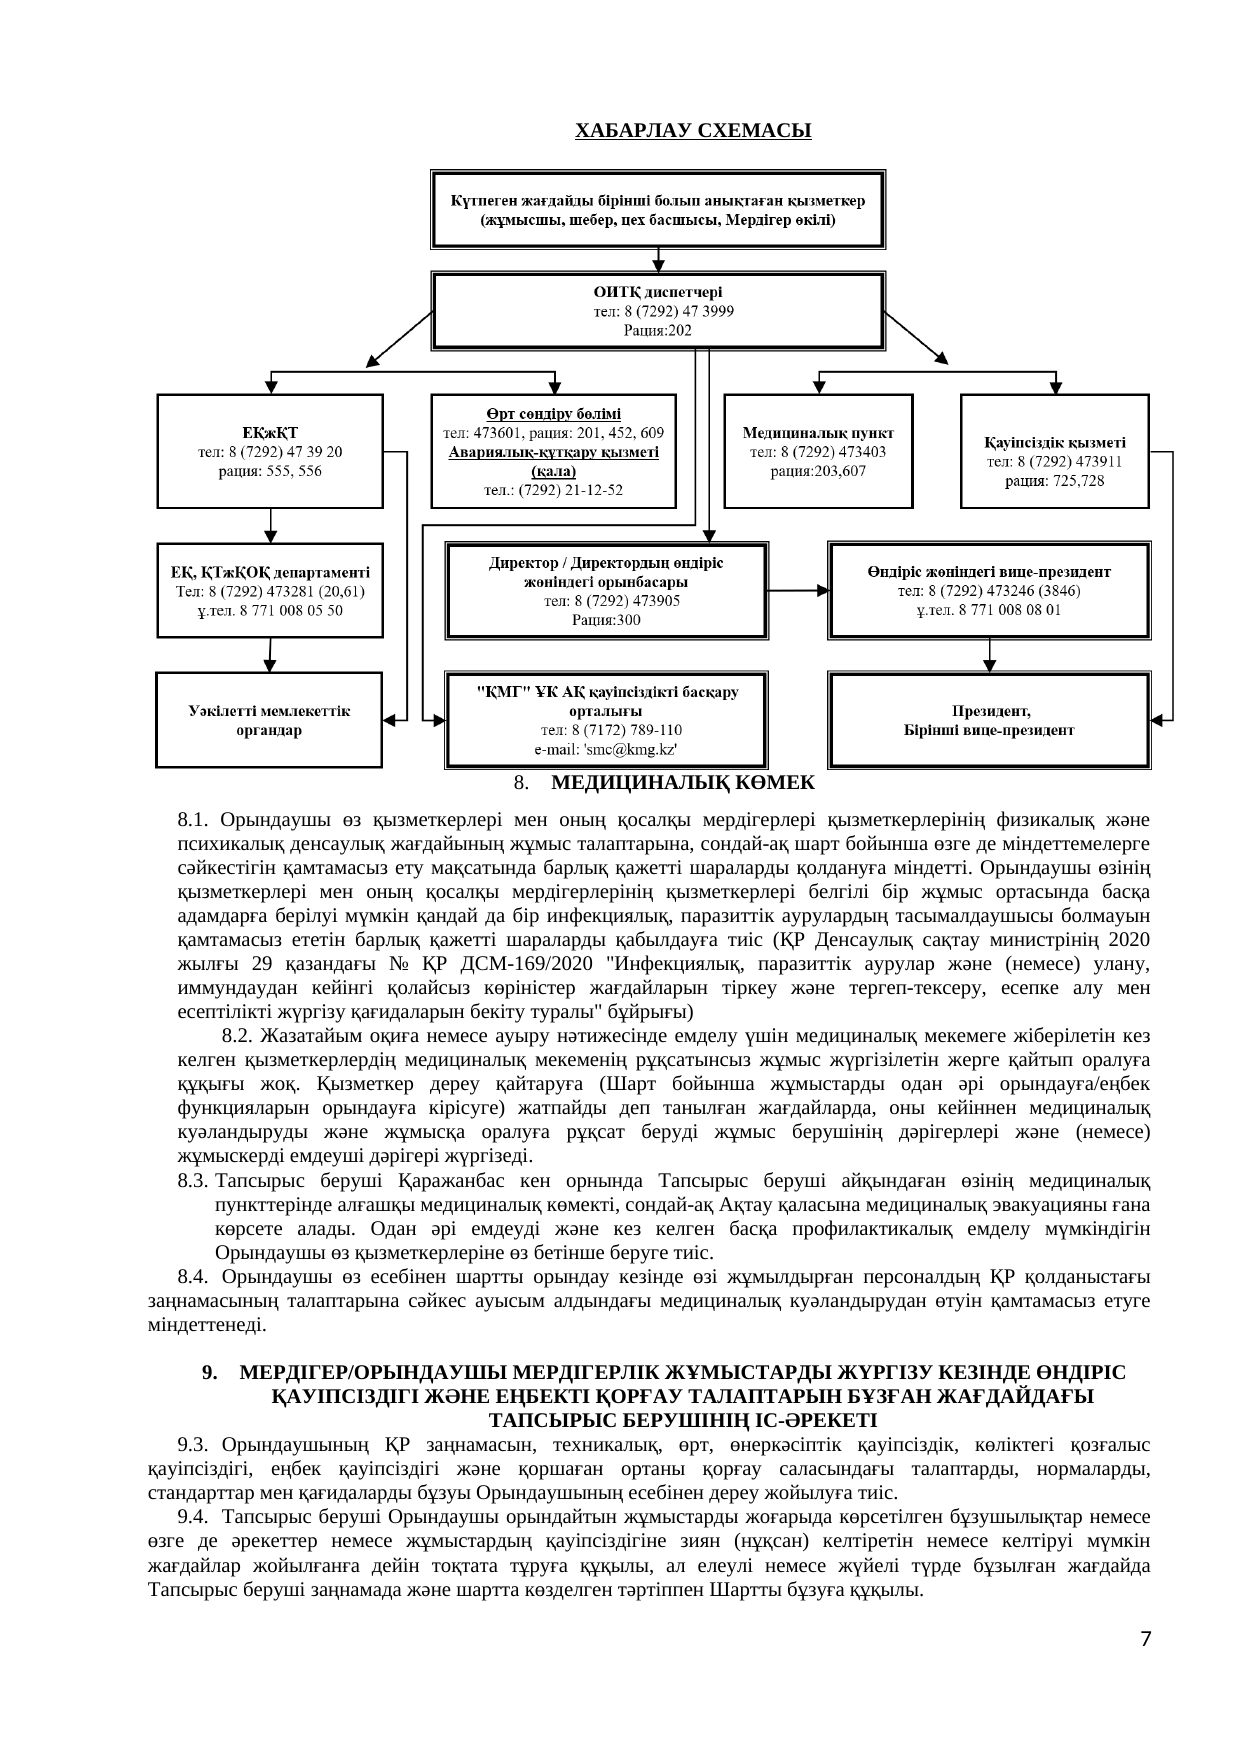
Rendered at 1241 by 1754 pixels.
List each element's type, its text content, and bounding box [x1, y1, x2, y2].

text 8.1. Орындаушы өз қызметкерлері мен оның қосалқы мердігерлері қызметкерлерінің физикалық және психикалық денсаулық жағдайының жұмыс талаптарына, сондай-ақ шарт бойынша өзге де міндеттемелерге сәйкестігін қамтамасыз ету мақсатында барлық қажетті шараларды қолдануға міндетті. Орындаушы өзінің қызметкерлері мен оның қосалқы мердігерлерінің қызметкерлері белгілі бір жұмыс ортасында басқа адамдарға берілуі мүмкін қандай да бір инфекциялық, паразиттік аурулардың тасымалдаушысы болмауын қамтамасыз ететін барлық қажетті шараларды қабылдауға тиіс (ҚР Денсаулық сақтау министрінің 2020 жылғы 29 қазандағы № ҚР ДСМ-169/2020 "Инфекциялық, паразиттік аурулар және (немесе) улану, иммундаудан кейінгі қолайсыз көріністер жағдайларын тіркеу және тергеп-тексеру, есепке алу мен есептілікті жүргізу қағидаларын бекіту туралы" бұйрығы) [177, 807, 1152, 1023]
list Тапсырыс беруші Орындаушы орындайтын жұмыстарды жоғарыда көрсетілген бұзушылықтар немесе өзге де әрекеттер немесе жұмыстардың қауіпсіздігіне зиян (нұқсан) келтіретін немесе келтіруі мүмкін жағдайлар жойылғанға дейін тоқтата тұруға құқылы, ал елеулі немесе жүйелі түрде бұзылған жағдайда Тапсырыс беруші заңнамада және шартта көзделген тәртіппен Шартты бұзуға құқылы. [148, 1504, 1152, 1601]
list Орындаушының ҚР заңнамасын, техникалық, өрт, өнеркәсіптік қауіпсіздік, көліктегі қозғалыс қауіпсіздігі, еңбек қауіпсіздігі және қоршаған ортаны қорғау саласындағы талаптарды, нормаларды, стандарттар мен қағидаларды бұзуы Орындаушының есебінен дереу жойылуға тиіс. [148, 1432, 1152, 1504]
list Орындаушы өз есебінен шартты орындау кезінде өзі жұмылдырған персоналдың ҚР қолданыстағы заңнамасының талаптарына сәйкес ауысым алдындағы медициналық куәландырудан өтуін қамтамасыз етуге міндеттенеді. [148, 1264, 1152, 1336]
picture [155, 169, 1174, 770]
list Тапсырыс беруші Қаражанбас кен орнында Тапсырыс беруші айқындаған өзінің медициналық пункттерінде алғашқы медициналық көмекті, сондай-ақ Ақтау қаласына медициналық эвакуацияны ғана көрсете алады. Одан әрі емдеуді және кез келген басқа профилактикалық емделу мүмкіндігін Орындаушы өз қызметкерлеріне өз бетінше беруге тиіс. [177, 1167, 1152, 1264]
list 8.2. Жазатайым оқиға немесе ауыру нәтижесінде емделу үшін медициналық мекемеге жіберілетін кез келген қызметкерлердің медициналық мекеменің рұқсатынсыз жұмыс жүргізілетін жерге қайтып оралуға құқығы жоқ. Қызметкер дереу қайтаруға (Шарт бойынша жұмыстарды одан әрі орындауға/еңбек функцияларын орындауға кірісуге) жатпайды деп танылған жағдайларда, оны кейіннен медициналық куәландыруды және жұмысқа оралуға рұқсат беруді жұмыс берушінің дәрігерлері және (немесе) жұмыскерді емдеуші дәрігері жүргізеді. [177, 1023, 1152, 1167]
list МЕДИЦИНАЛЫҚ КӨМЕК [177, 770, 1152, 794]
list МЕРДІГЕР/ОРЫНДАУШЫ МЕРДІГЕРЛІК ЖҰМЫСТАРДЫ ЖҮРГІЗУ КЕЗІНДЕ ӨНДІРІС ҚАУІПСІЗДІГІ ЖӘНЕ ЕҢБЕКТІ ҚОРҒАУ ТАЛАПТАРЫН БҰЗҒАН ЖАҒДАЙДАҒЫ ТАПСЫРЫС БЕРУШІНІҢ ІС-ӘРЕКЕТІ [177, 1360, 1152, 1432]
